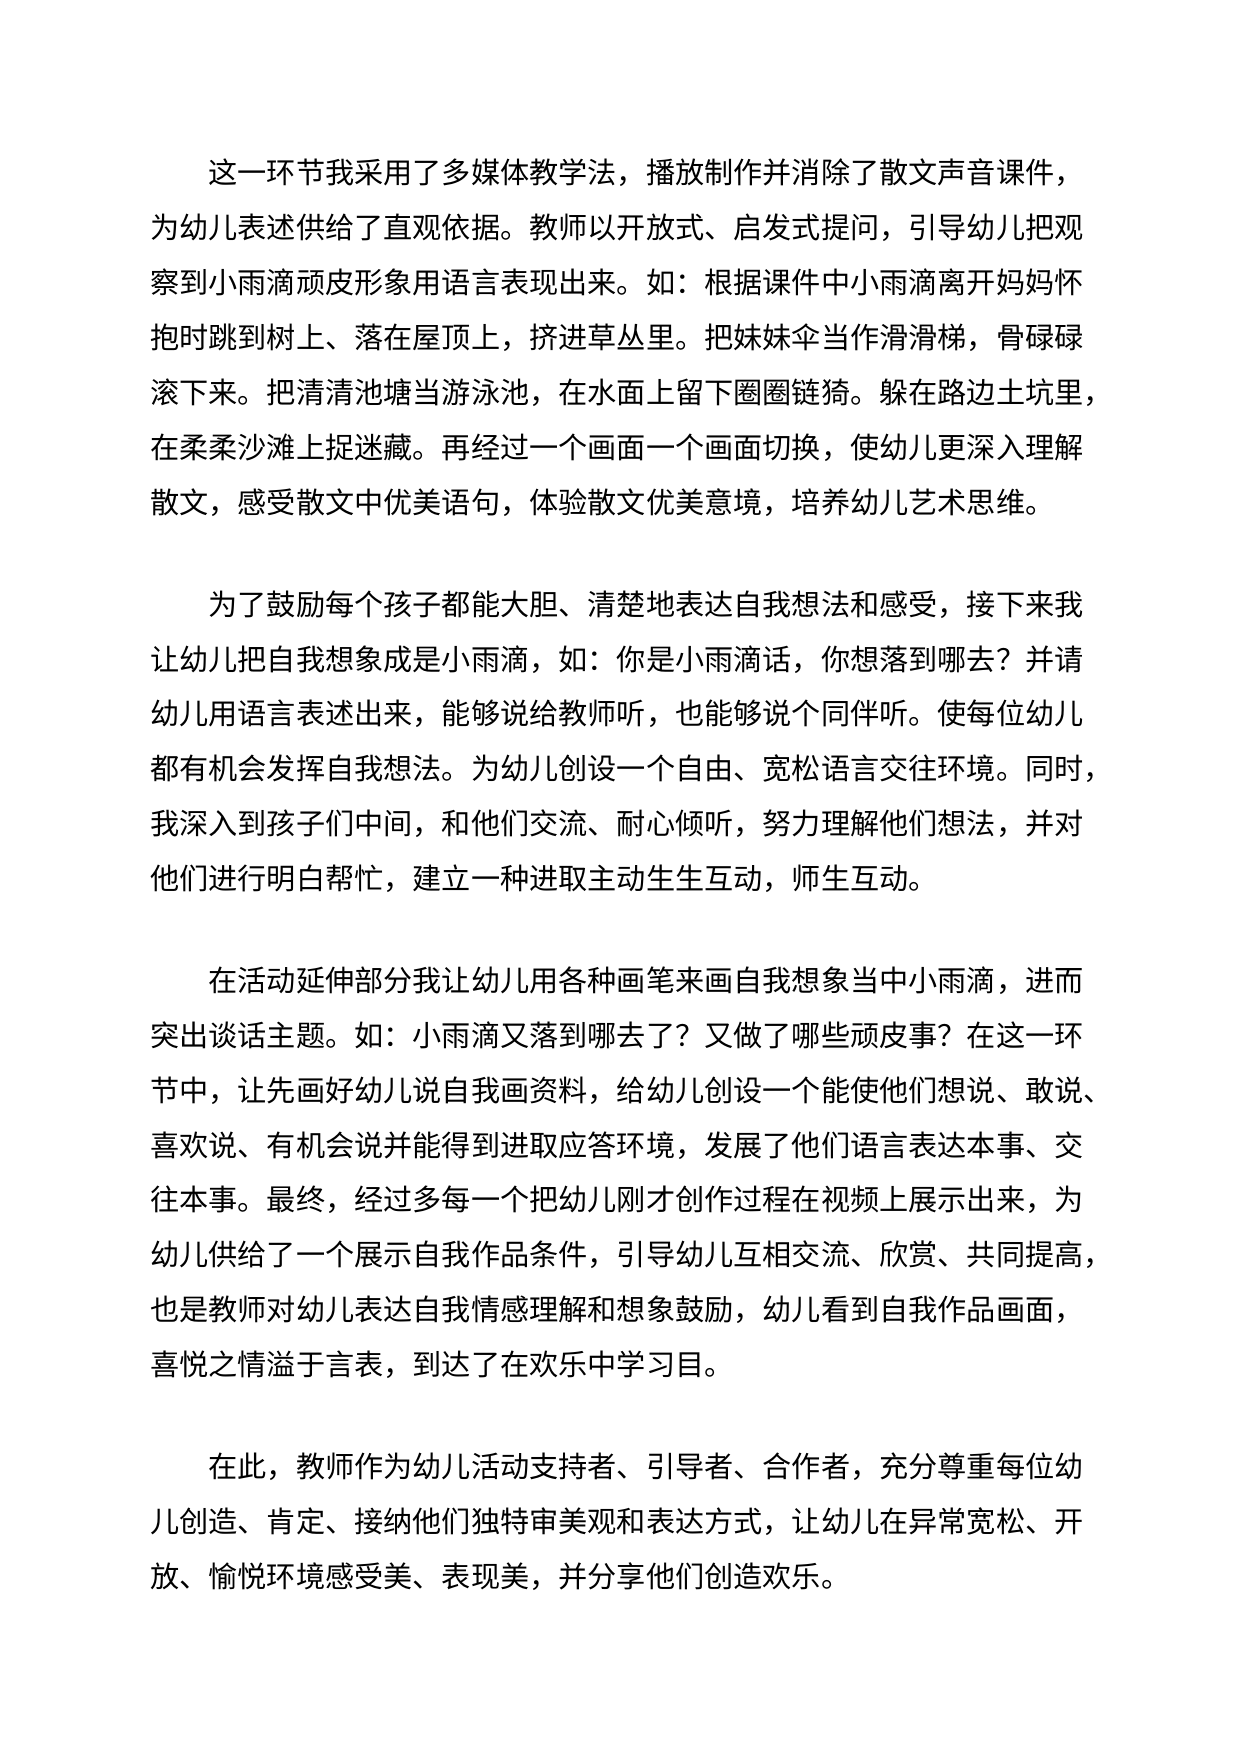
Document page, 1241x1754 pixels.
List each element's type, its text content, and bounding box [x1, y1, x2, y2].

text 为了鼓励每个孩子都能大胆、清楚地表达自我想法和感受，接下来我让幼儿把自我想象成是小雨滴，如：你是小雨滴话，你想落到哪去？并请幼儿用语言表述出来，能够说给教师听，也能够说个同伴听。使每位幼儿都有机会发挥自我想法。为幼儿创设一个自由、宽松语言交往环境。同时，我深入到孩子们中间，和他们交流、耐心倾听，努力理解他们想法，并对他们进行明白帮忙，建立一种进取主动生生互动，师生互动。 [150, 581, 1090, 898]
text 这一环节我采用了多媒体教学法，播放制作并消除了散文声音课件，为幼儿表述供给了直观依据。教师以开放式、启发式提问，引导幼儿把观察到小雨滴顽皮形象用语言表现出来。如：根据课件中小雨滴离开妈妈怀抱时跳到树上、落在屋顶上，挤进草丛里。把妹妹伞当作滑滑梯，骨碌碌滚下来。把清清池塘当游泳池，在水面上留下圈圈链猗。躲在路边土坑里，在柔柔沙滩上捉迷藏。再经过一个画面一个画面切换，使幼儿更深入理解散文，感受散文中优美语句，体验散文优美意境，培养幼儿艺术思维。 [150, 150, 1090, 522]
text 在此，教师作为幼儿活动支持者、引导者、合作者，充分尊重每位幼儿创造、肯定、接纳他们独特审美观和表达方式，让幼儿在异常宽松、开放、愉悦环境感受美、表现美，并分享他们创造欢乐。 [150, 1443, 1090, 1596]
text 在活动延伸部分我让幼儿用各种画笔来画自我想象当中小雨滴，进而突出谈话主题。如：小雨滴又落到哪去了？又做了哪些顽皮事？在这一环节中，让先画好幼儿说自我画资料，给幼儿创设一个能使他们想说、敢说、喜欢说、有机会说并能得到进取应答环境，发展了他们语言表达本事、交往本事。最终，经过多每一个把幼儿刚才创作过程在视频上展示出来，为幼儿供给了一个展示自我作品条件，引导幼儿互相交流、欣赏、共同提高，也是教师对幼儿表达自我情感理解和想象鼓励，幼儿看到自我作品画面，喜悦之情溢于言表，到达了在欢乐中学习目。 [150, 957, 1090, 1384]
